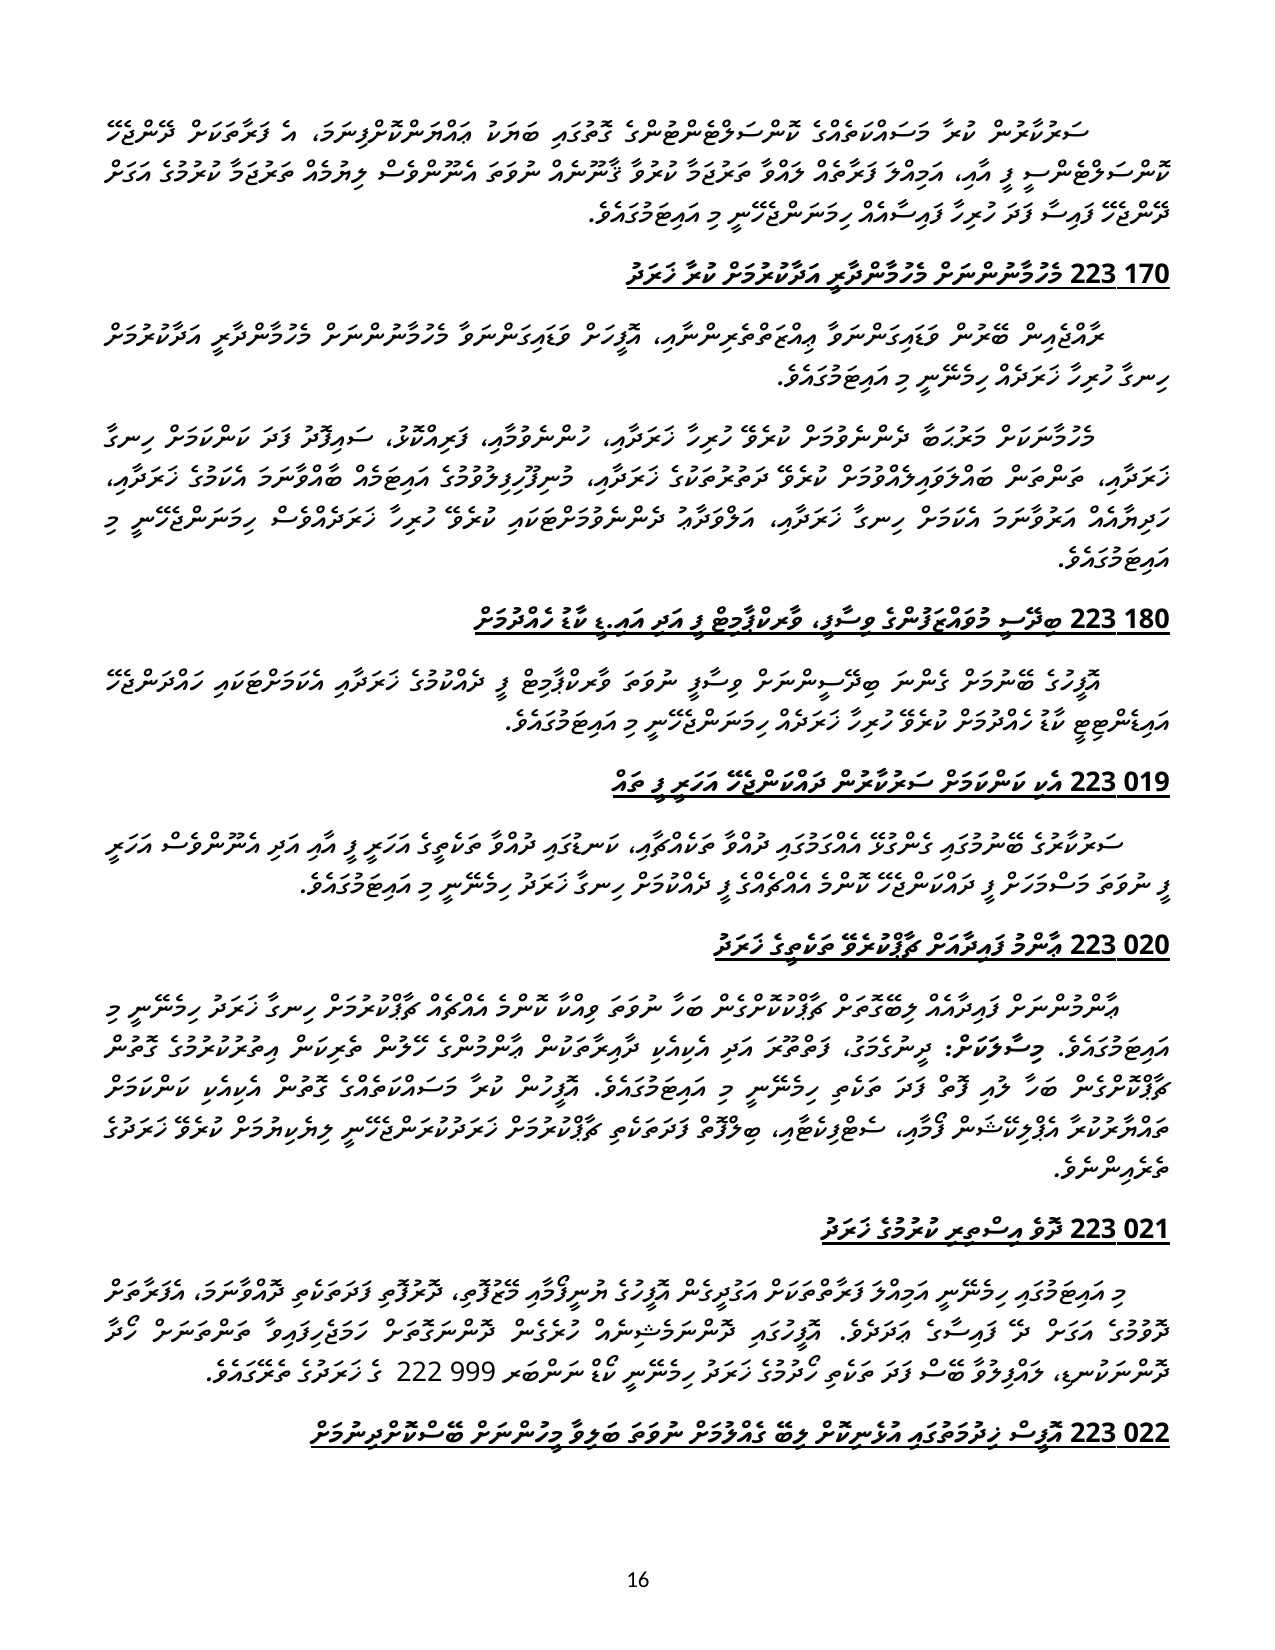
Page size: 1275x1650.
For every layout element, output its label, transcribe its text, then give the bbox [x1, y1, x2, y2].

text 021 223 ދޮވެ އިސްތިރި ކުރުމުގެ ޚަރަދު [105, 1210, 1170, 1250]
text ސަރުކާރުގެ ބޭނުމުގައި ގެންގުޅޭ އެއްގަމުގައި ދުއްވާ ތަކެއްޗާއި، ކަނޑުގައި ދުއްވާ ތަކެތީގެ އަހަރީ ފީ އާއި އަދި އެނޫންވެސް އަހަރީ ފީ ނުވަތަ މަސްމަހަށް ފީ ދައްކަންޖެހޭ ކޮންމެ އެއްޗެއްގެ ފީ ދެއްކުމަށް ހިނގާ ޚަރަދު ހިމެނޭނީ މި އައިޓަމުގައެވެ. [105, 824, 1170, 905]
text އޮފީހުގެ ބޭނުމަށް ގެންނަ ބިދޭސީންނަށް ވިސާފީ ނުވަތަ ވާރކްޕާމިޓް ފީ ދެއްކުމުގެ ޚަރަދާއި އެކަމަށްޓަކައި ހައްދަންޖެހޭ އައިޑެންޓިޓީ ކާޑު ހެއްދުމަށް ކުރެވޭ ހުރިހާ ޚަރަދެއް ހިމަނަންޖެހޭނީ މި އައިޓަމުގައެވެ. [105, 661, 1170, 742]
text މެހުމާނަކަށް މަރުޙަބާ ދެންނެވުމަށް ކުރެވޭ ހުރިހާ ޚަރަދާއި، ހުންނެވުމާއި، ފަރިއްކޮޅު، ސައިފޮދު ފަދަ ކަންކަމަށް ހިނގާ ޚަރަދާއި، ތަންތަން ބައްލަވައިލެއްވުމަށް ކުރެވޭ ދަތުރުތަކުގެ ޚަރަދާއި، މުނިފޫހިފިލުވުމުގެ އައިޓަމެއް ބާއްވާނަމަ އެކަމުގެ ޚަރަދާއި، ހަދިޔާއެއް އަރުވާނަމަ އެކަމަށް ހިނގާ ޚަރަދާއި، އަލްވަދާޢު ދެންނެވުމަށްޓަކައި ކުރެވޭ ހުރިހާ ޚަރަދެއްވެސް ހިމަނަންޖެހޭނީ މި އައިޓަމުގައެވެ. [105, 417, 1170, 579]
text 020 223 ޢާންމު ފައިދާއަށް ޗާޕްކުރެވޭ ތަކެތީގެ ޚަރަދު [105, 926, 1170, 966]
text 170 223 މެހުމާނުންނަށް މެހުމާންދާރީ އަދާކުރުމަށް ކުރާ ޚަރަދު [105, 254, 1170, 295]
text 019 223 އެކި ކަންކަމަށް ސަރުކާރުން ދައްކަންޖެހޭ އަހަރީ ފީ ތައް [105, 763, 1170, 803]
text ސަރުކާރުން ކުރާ މަސައްކަތެއްގެ ކޮންސަލްޓެންޓުންގެ ގޮތުގައި ބަޔަކު ޢައްޔަންކޮށްފިނަމަ، އެ ފަރާތަކަށް ދޭންޖެހޭ ކޮންސަލްޓެންސީ ފީ އާއި، އަމިއްލަ ފަރާތެއް ލައްވާ ތަރުޖަމާ ކުރުވާ ޤާނޫނެއް ނުވަތަ އެނޫންވެސް ލިޔުމެއް ތަރުޖަމާ ކުރުމުގެ އަގަށް ދޭންޖެހޭ ފައިސާ ފަދަ ހުރިހާ ފައިސާއެއް ހިމަނަންޖެހޭނީ މި އައިޓަމުގައެވެ. [105, 112, 1170, 234]
text މި އައިޓަމުގައި ހިމެނޭނީ އަމިއްލަ ފަރާތްތަކަށް އަގުދީގެން އޮފީހުގެ ޔުނީފޯމާއި މޭޒުފޮތި، ދޮރުފޮތި ފަދަތަކެތި ދޮއްވާނަމަ، އެފަރާތަށް ދޮވުމުގެ އަގަށް ދޭ ފައިސާގެ ޢަދަދެވެ. އޮފީހުގައި ދޮންނަމެޝިނެއް ހުރެގެން ދޮންނަގޮތަށް ހަމަޖެހިފައިވާ ތަންތަނަށް ހޯދާ ދޮންނަކުނޑި، ލައްފިލުވާ ބޭސް ފަދަ ތަކެތި ހޯދުމުގެ ޚަރަދު ހިމެނޭނީ ކޯޑް ނަންބަރ 999 222 ގެ ޚަރަދުގެ ތެރޭގައެވެ. [105, 1271, 1170, 1392]
text 022 223 އޮފީސް ޚިދުމަތުގައި އުޅެނިކޮށް ލިބޭ ގެއްލުމަށް ނުވަތަ ބަލިވާ މީހުންނަށް ބޭސްކޮށްދިނުމަށް [105, 1413, 1170, 1454]
text ޢާންމުންނަށް ފައިދާއެއް ލިބޭގޮތަށް ޗާޕްކުކޮށްގެން ބަހާ ނުވަތަ ވިއްކާ ކޮންމެ އެއްޗެއް ޗާޕްކުރުމަށް ހިނގާ ޚަރަދު ހިމެނޭނީ މި އައިޓަމުގައެވެ. މިސާލަކަށް: ދީނުގެމަގު، ފަތްތޫރަ އަދި އެކިއެކި ދާއިރާތަކުން ޢާންމުންގެ ހޭލުން ތެރިކަން އިތުރުކުރުމުގެ ގޮތުން ޗާޕްކޮށްގެން ބަހާ ލުއި ފޮތް ފަދަ ތަކެތި ހިމެނޭނީ މި އައިޓަމުގައެވެ. އޮފީހުން ކުރާ މަސައްކަތެއްގެ ގޮތުން އެކިއެކި ކަންކަމަށް ތައްޔާރުކުރާ އެޕްލިކޭޝަން ފޯމާއި، ސެޓްފިކެޓާއި، ބިލްފޮތް ފަދަތަކެތި ޗާޕްކުރުމަށް ޚަރަދުކުރަންޖެހޭނީ ލިޔެކިޔުމަށް ކުރެވޭ ޚަރަދުގެ ތެރެއިންނެވެ. [105, 987, 1170, 1189]
text ރާއްޖެއިން ބޭރުން ވަޑައިގަންނަވާ ޢިއްޒަތްތެރިންނާއި، އޮފީހަށް ވަޑައިގަންނަވާ މެހުމާނުންނަށް މެހުމާންދާރީ އަދާކުރުމަށް ހިނގާ ހުރިހާ ޚަރަދެއް ހިމެނޭނީ މި އައިޓަމުގައެވެ. [105, 316, 1170, 397]
text 180 223 ބިދޭސީ މުވައްޒަފުންގެ ވިސާފީ، ވާރކްޕާމިޓް ފީ އަދި އައި.ޑީ ކާޑު ހެއްދުމަށް [105, 600, 1170, 640]
